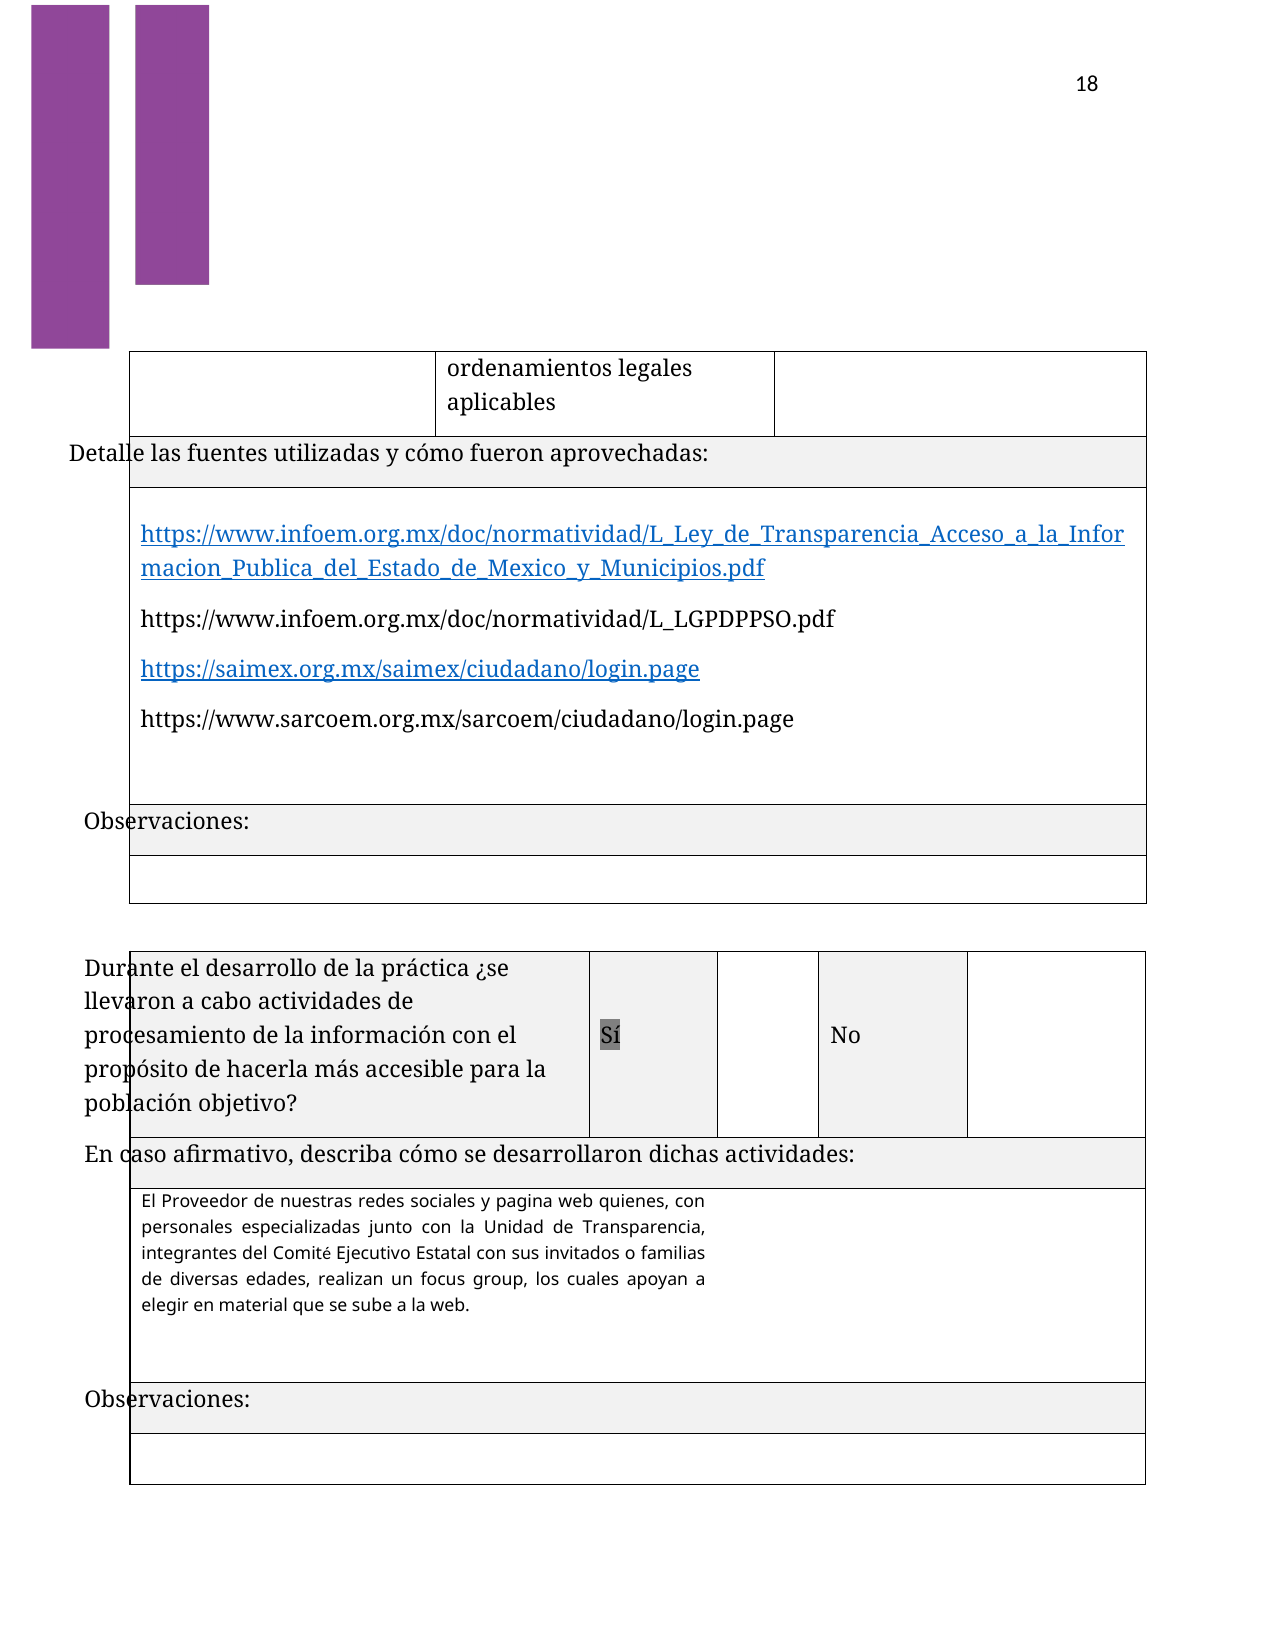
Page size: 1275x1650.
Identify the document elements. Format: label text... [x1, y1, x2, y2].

table_cell Detalle las fuentes utilizadas y cómo fueron aprovechadas: [130, 437, 1146, 487]
table_cell https://www.infoem.org.mx/doc/normatividad/L_Ley_de_Transparencia_Acceso_a_la_Informacion_Publica_del_Estado_de_Mexico_y_Municipios.pdf https://www.infoem.org.mx/doc/normatividad/L_LGPDPPSO.pdf https://saimex.org.mx/saimex/ciudadano/login.page https://www.sarcoem.org.mx/sarcoem/ciudadano/login.page [130, 488, 1146, 804]
table_cell La Información es obtenida de la página oficial del INFOEM, así como de los ordenamientos legales aplicables [436, 352, 774, 436]
table_header [718, 952, 818, 1137]
table_cell [130, 352, 435, 436]
table_cell Observaciones: [131, 1383, 717, 1433]
table_cell [717, 1434, 1145, 1484]
table_header Sí [590, 952, 717, 1137]
table_cell En caso afirmativo, describa cómo se desarrollaron dichas actividades: [131, 1138, 1145, 1188]
table_header No [819, 952, 967, 1137]
table_cell [717, 1189, 1145, 1382]
table_header Durante el desarrollo de la práctica ¿se llevaron a cabo actividades de procesamiento de la información con el propósito de hacerla más accesible para la población objetivo? [131, 952, 589, 1137]
table_cell [717, 1383, 1145, 1433]
table_header [968, 952, 1145, 1137]
table_cell Observaciones: [130, 805, 1146, 855]
table_cell [130, 856, 1146, 903]
table_cell [131, 1434, 717, 1484]
picture [31, 4, 210, 349]
table_cell [775, 352, 1146, 436]
table_cell El Proveedor de nuestras redes sociales y pagina web quienes, con personales especializadas junto con la Unidad de Transparencia, integrantes del Comité Ejecutivo Estatal con sus invitados o familias de diversas edades, realizan un focus group, los cuales apoyan a elegir en material que se sube a la web. [131, 1189, 717, 1382]
